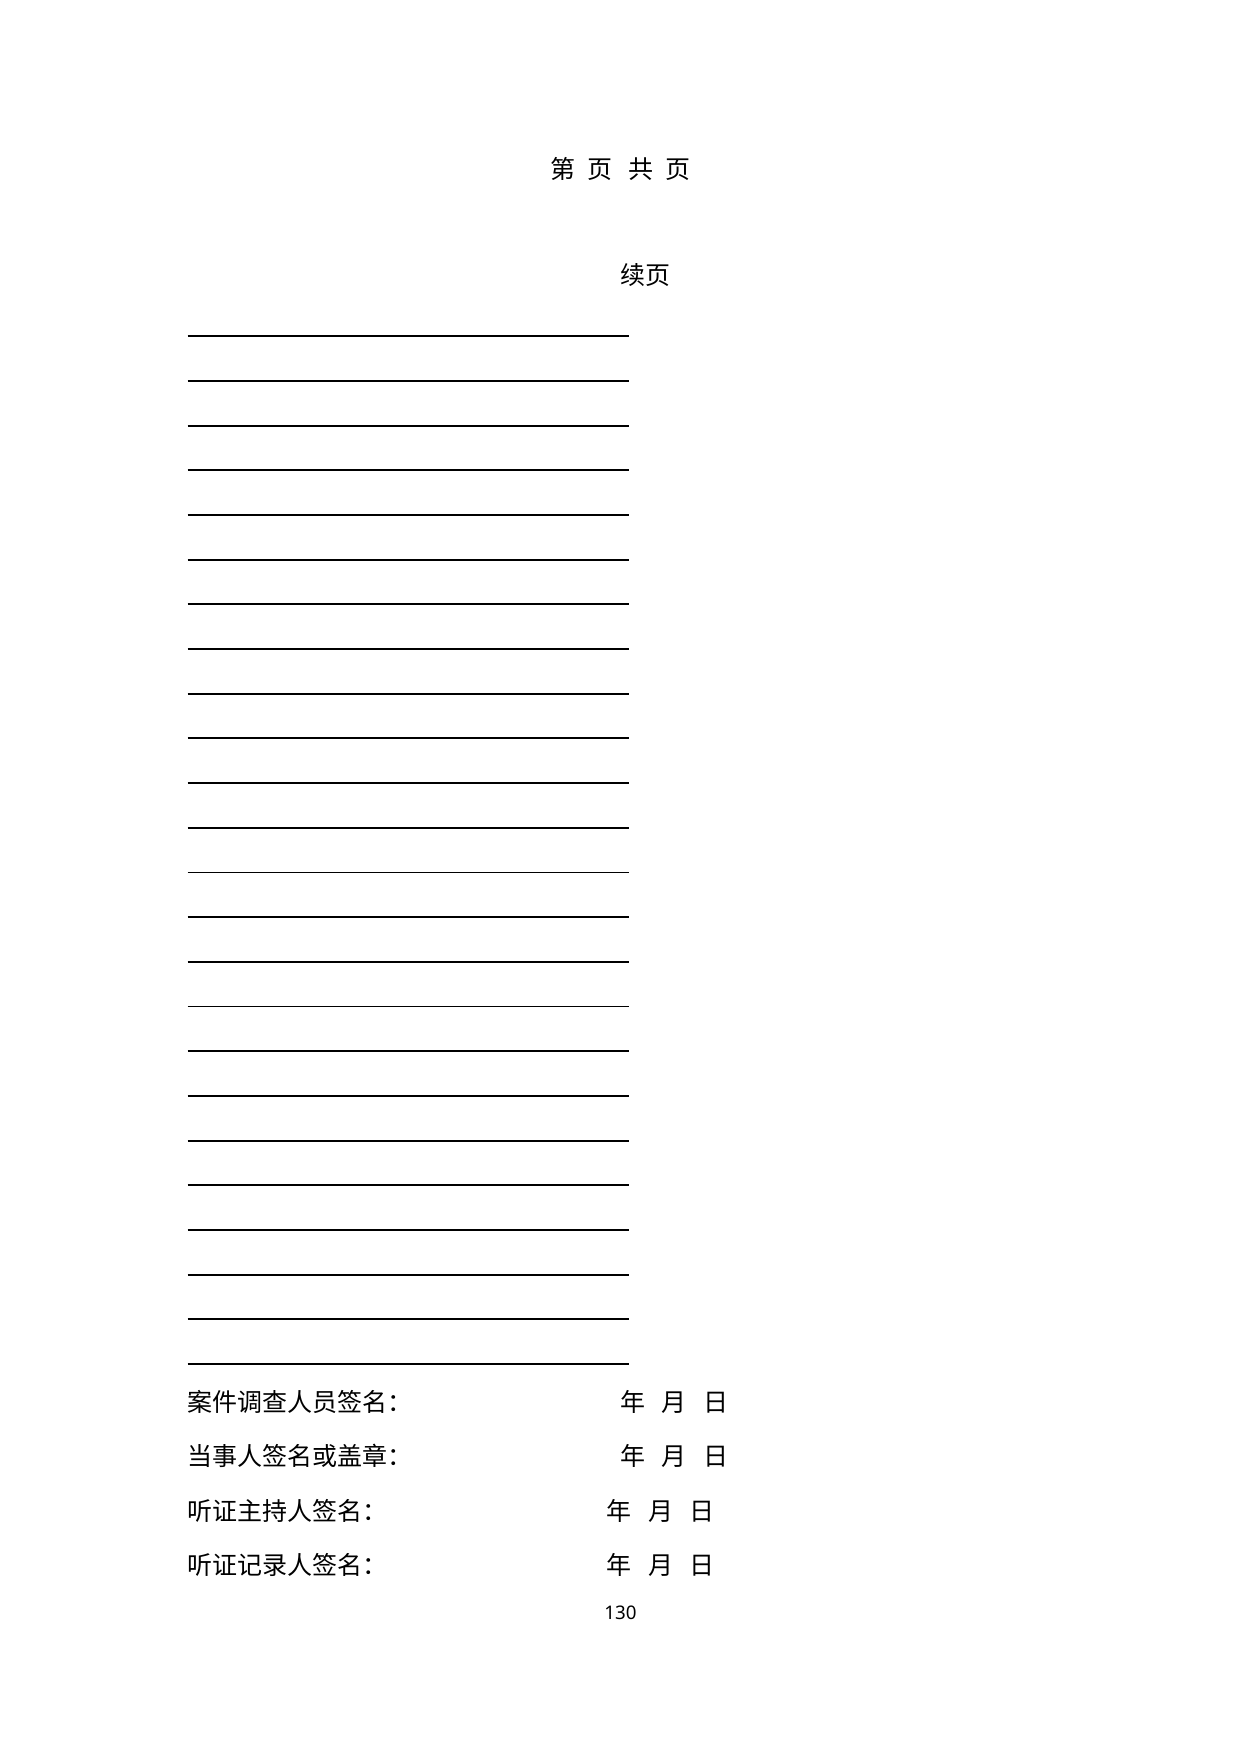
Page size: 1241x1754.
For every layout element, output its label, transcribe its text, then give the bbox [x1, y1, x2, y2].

text 续页 [187, 255, 1053, 292]
text 听证主持人签名： 年 月 日 [187, 1491, 1053, 1527]
text 当事人签名或盖章： 年 月 日 [187, 1437, 1053, 1473]
text 听证记录人签名： 年 月 日 [187, 1545, 1053, 1582]
text 案件调查人员签名： 年 月 日 [187, 1382, 1053, 1418]
text 第 页 共 页 [187, 150, 1053, 186]
